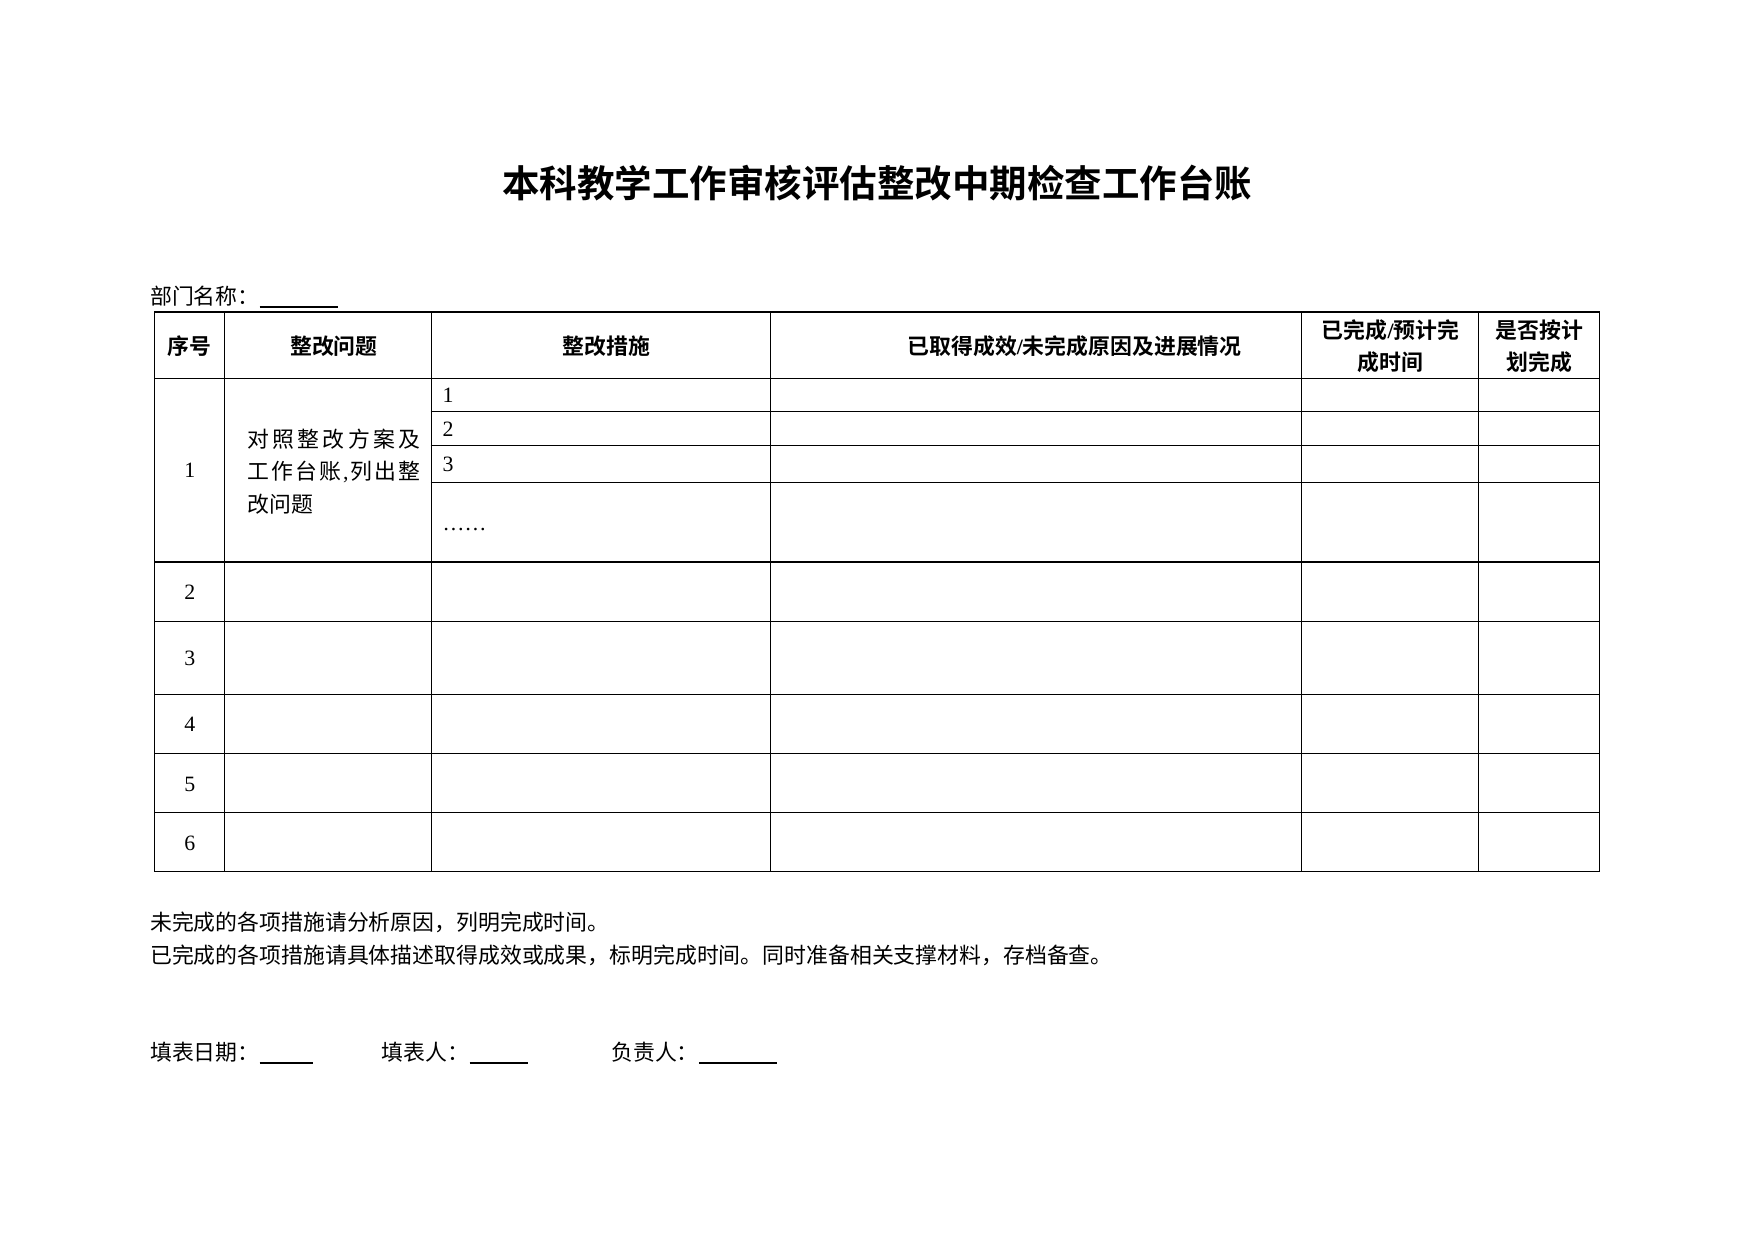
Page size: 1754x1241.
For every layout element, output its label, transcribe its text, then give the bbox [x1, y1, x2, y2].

text 部门名称： [150, 279, 1604, 311]
table_cell 5 [155, 754, 224, 812]
table_header 是否按计划完成 [1479, 313, 1599, 377]
table_cell [1302, 446, 1478, 482]
table_cell 对照整改方案及工作台账,列出整改问题 [225, 379, 431, 561]
table_header 序号 [155, 313, 224, 377]
table_cell [225, 563, 431, 621]
text 本科教学工作审核评估整改中期检查工作台账 [150, 149, 1604, 214]
table_cell [1479, 754, 1599, 812]
table_cell [1302, 563, 1478, 621]
table_cell [771, 754, 1301, 812]
table_cell [771, 446, 1301, 482]
table_cell [771, 813, 1301, 871]
table_cell [1479, 622, 1599, 694]
table_cell 4 [155, 695, 224, 753]
text 填表日期： 填表人： 负责人： [150, 1035, 1604, 1067]
table_cell [1302, 483, 1478, 561]
table_cell 1 [155, 379, 224, 561]
table_cell [432, 695, 770, 753]
table_cell [1479, 695, 1599, 753]
table_cell [1479, 379, 1599, 411]
table_cell [225, 754, 431, 812]
text 已完成的各项措施请具体描述取得成效或成果，标明完成时间。同时准备相关支撑材料，存档备查。 [150, 937, 1604, 970]
table_cell 2 [432, 412, 770, 444]
table_cell [1302, 412, 1478, 444]
table_cell [771, 412, 1301, 444]
table_cell 1 [432, 379, 770, 411]
table_cell [1479, 563, 1599, 621]
table_cell [771, 379, 1301, 411]
table_cell [432, 754, 770, 812]
table_header 已完成/预计完成时间 [1302, 313, 1478, 377]
table_cell [1479, 446, 1599, 482]
table_cell [771, 695, 1301, 753]
table_cell [1479, 813, 1599, 871]
table_cell [771, 622, 1301, 694]
table_cell [1479, 483, 1599, 561]
table_cell 3 [155, 622, 224, 694]
table_header 已取得成效/未完成原因及进展情况 [771, 313, 1301, 377]
table_cell [1479, 412, 1599, 444]
table_cell [1302, 622, 1478, 694]
table_header 整改问题 [225, 313, 431, 377]
table_cell [225, 695, 431, 753]
table_cell [1302, 695, 1478, 753]
table_cell [1302, 813, 1478, 871]
table_header 整改措施 [432, 313, 770, 377]
table_cell 6 [155, 813, 224, 871]
table_cell [225, 813, 431, 871]
table_cell …… [432, 483, 770, 561]
table_cell [225, 622, 431, 694]
table_cell [432, 563, 770, 621]
text 未完成的各项措施请分析原因，列明完成时间。 [150, 905, 1604, 937]
table_cell 2 [155, 563, 224, 621]
table_cell [771, 563, 1301, 621]
table_cell [1302, 754, 1478, 812]
table_cell [1302, 379, 1478, 411]
table_cell [771, 483, 1301, 561]
table_cell [432, 622, 770, 694]
table_cell 3 [432, 446, 770, 482]
table_cell [432, 813, 770, 871]
